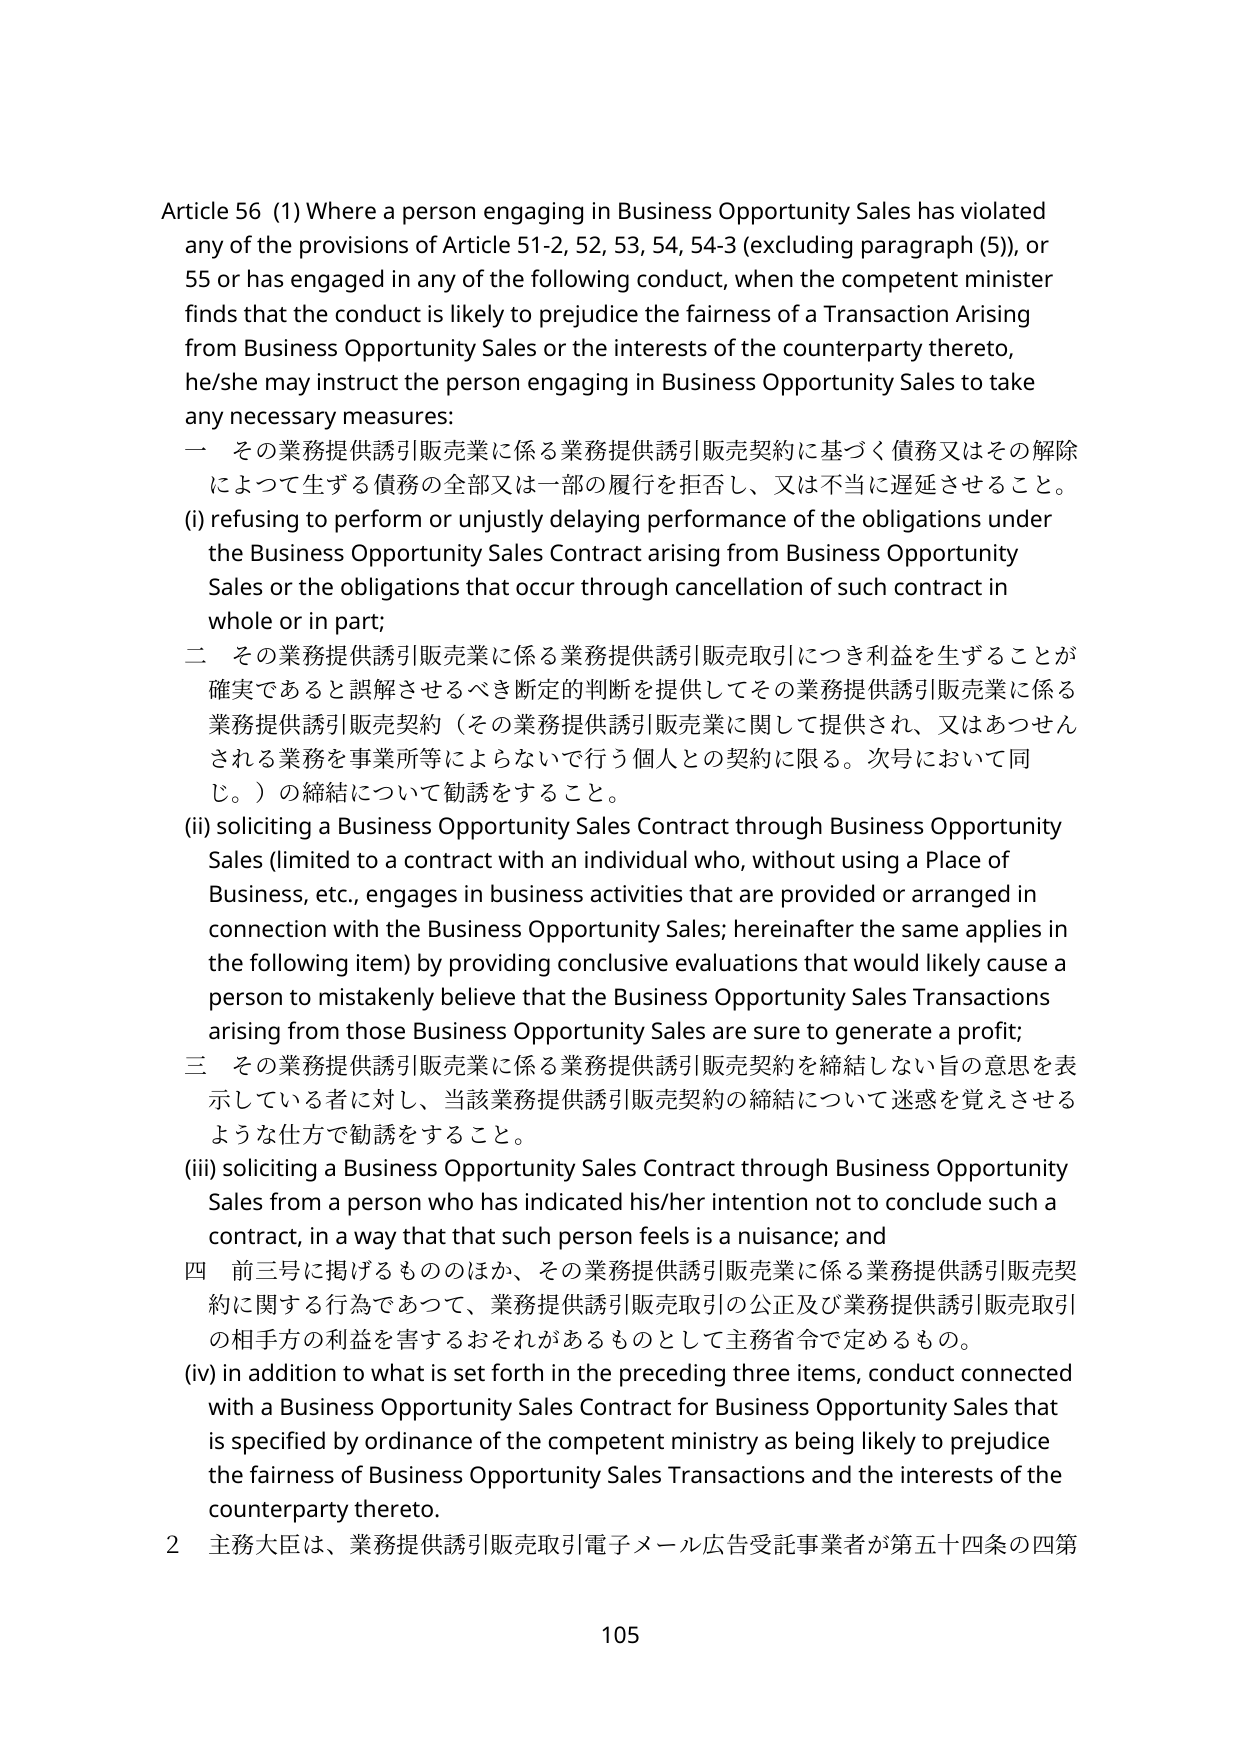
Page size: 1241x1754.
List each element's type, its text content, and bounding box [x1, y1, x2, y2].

text Article 56 (1) Where a person engaging in Business Opportunity Sales has violated any of the provisions of Article 51-2, 52, 53, 54, 54-3 (excluding paragraph (5)), or 55 or has engaged in any of the following conduct, when the competent minister finds that the conduct is likely to prejudice the fairness of a Transaction Arising from Business Opportunity Sales or the interests of the counterparty thereto, he/she may instruct the person engaging in Business Opportunity Sales to take any necessary measures: [161, 194, 1079, 433]
text 二 その業務提供誘引販売業に係る業務提供誘引販売取引につき利益を生ずることが確実であると誤解させるべき断定的判断を提供してその業務提供誘引販売業に係る業務提供誘引販売契約（その業務提供誘引販売業に関して提供され、又はあつせんされる業務を事業所等によらないで行う個人との契約に限る。次号において同じ。）の締結について勧誘をすること。 [184, 638, 1079, 809]
text (i) refusing to perform or unjustly delaying performance of the obligations under the Business Opportunity Sales Contract arising from Business Opportunity Sales or the obligations that occur through cancellation of such contract in whole or in part; [184, 501, 1079, 638]
text 三 その業務提供誘引販売業に係る業務提供誘引販売契約を締結しない旨の意思を表示している者に対し、当該業務提供誘引販売契約の締結について迷惑を覚えさせるような仕方で勧誘をすること。 [184, 1048, 1079, 1150]
text (iii) soliciting a Business Opportunity Sales Contract through Business Opportunity Sales from a person who has indicated his/her intention not to conclude such a contract, in a way that that such person feels is a nuisance; and [184, 1150, 1079, 1253]
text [161, 1526, 1079, 1560]
text 四 前三号に掲げるもののほか、その業務提供誘引販売業に係る業務提供誘引販売契約に関する行為であつて、業務提供誘引販売取引の公正及び業務提供誘引販売取引の相手方の利益を害するおそれがあるものとして主務省令で定めるもの。 [184, 1253, 1079, 1355]
text (ii) soliciting a Business Opportunity Sales Contract through Business Opportunity Sales (limited to a contract with an individual who, without using a Place of Business, etc., engages in business activities that are provided or arranged in connection with the Business Opportunity Sales; hereinafter the same applies in the following item) by providing conclusive evaluations that would likely cause a person to mistakenly believe that the Business Opportunity Sales Transactions arising from those Business Opportunity Sales are sure to generate a profit; [184, 809, 1079, 1048]
text 一 その業務提供誘引販売業に係る業務提供誘引販売契約に基づく債務又はその解除によつて生ずる債務の全部又は一部の履行を拒否し、又は不当に遅延させること。 [184, 433, 1079, 501]
text (iv) in addition to what is set forth in the preceding three items, conduct connected with a Business Opportunity Sales Contract for Business Opportunity Sales that is specified by ordinance of the competent ministry as being likely to prejudice the fairness of Business Opportunity Sales Transactions and the interests of the counterparty thereto. [184, 1355, 1079, 1526]
